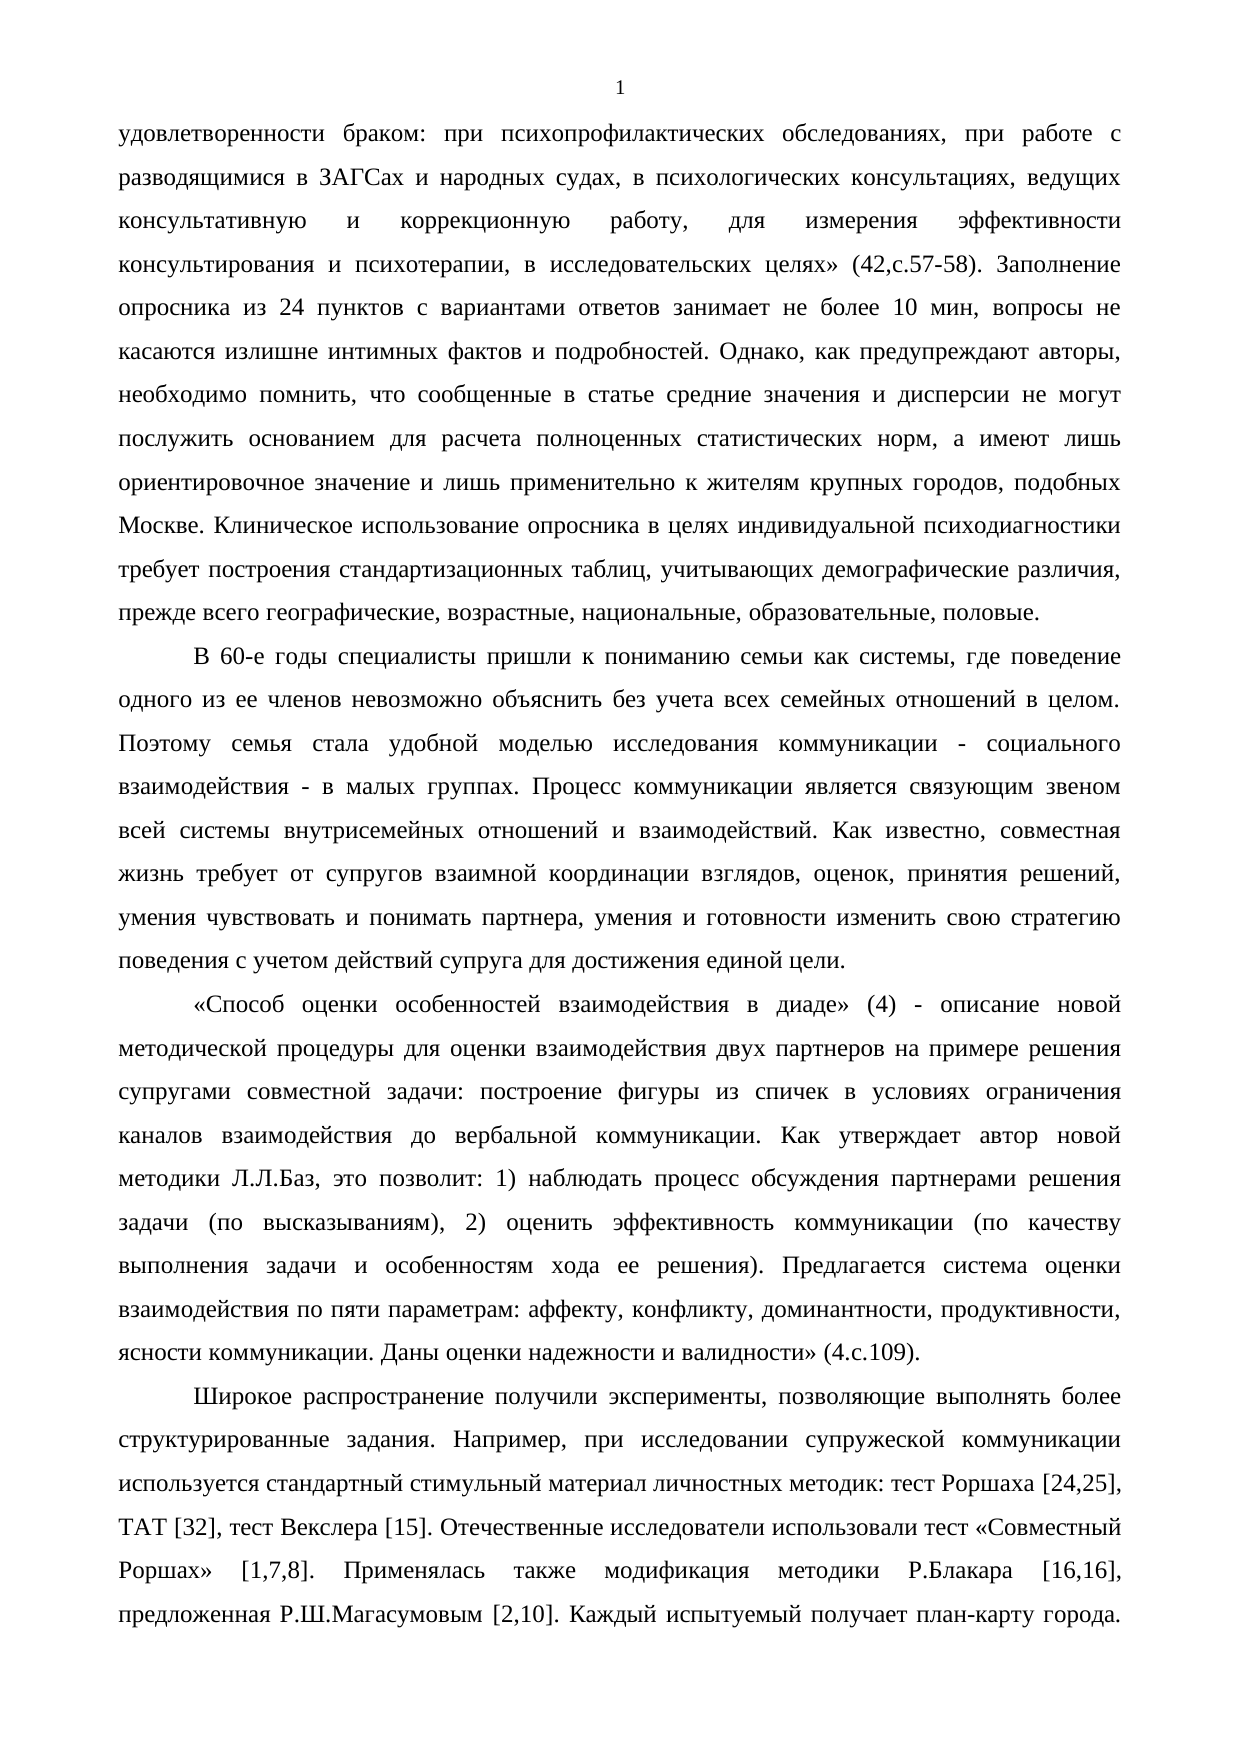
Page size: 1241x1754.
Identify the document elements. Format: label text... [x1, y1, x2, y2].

text «Способ оценки особенностей взаимодействия в диаде» (4) - описание новой методической процедуры для оценки взаимодействия двух партнеров на примере решения супругами совместной задачи: построение фигуры из спичек в условиях ограничения каналов взаимодействия до вербальной коммуникации. Как утверждает автор новой методики Л.Л.Баз, это позволит: 1) наблюдать процесс обсуждения партнерами решения задачи (по высказываниям), 2) оценить эффективность коммуникации (по качеству выполнения задачи и особенностям хода ее решения). Предлагается система оценки взаимодействия по пяти параметрам: аффекту, конфликту, доминантности, продуктивности, ясности коммуникации. Даны оценки надежности и валидности» (4.с.109). [118, 989, 1122, 1366]
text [118, 1381, 1122, 1628]
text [118, 118, 1122, 626]
text В 60-е годы специалисты пришли к пониманию семьи как системы, где поведение одного из ее членов невозможно объяснить без учета всех семейных отношений в целом. Поэтому семья стала удобной моделью исследования коммуникации - социального взаимодействия - в малых группах. Процесс коммуникации является связующим звеном всей системы внутрисемейных отношений и взаимодействий. Как известно, совместная жизнь требует от супругов взаимной координации взглядов, оценок, принятия решений, умения чувствовать и понимать партнера, умения и готовности изменить свою стратегию поведения с учетом действий супруга для достижения единой цели. [118, 641, 1122, 974]
